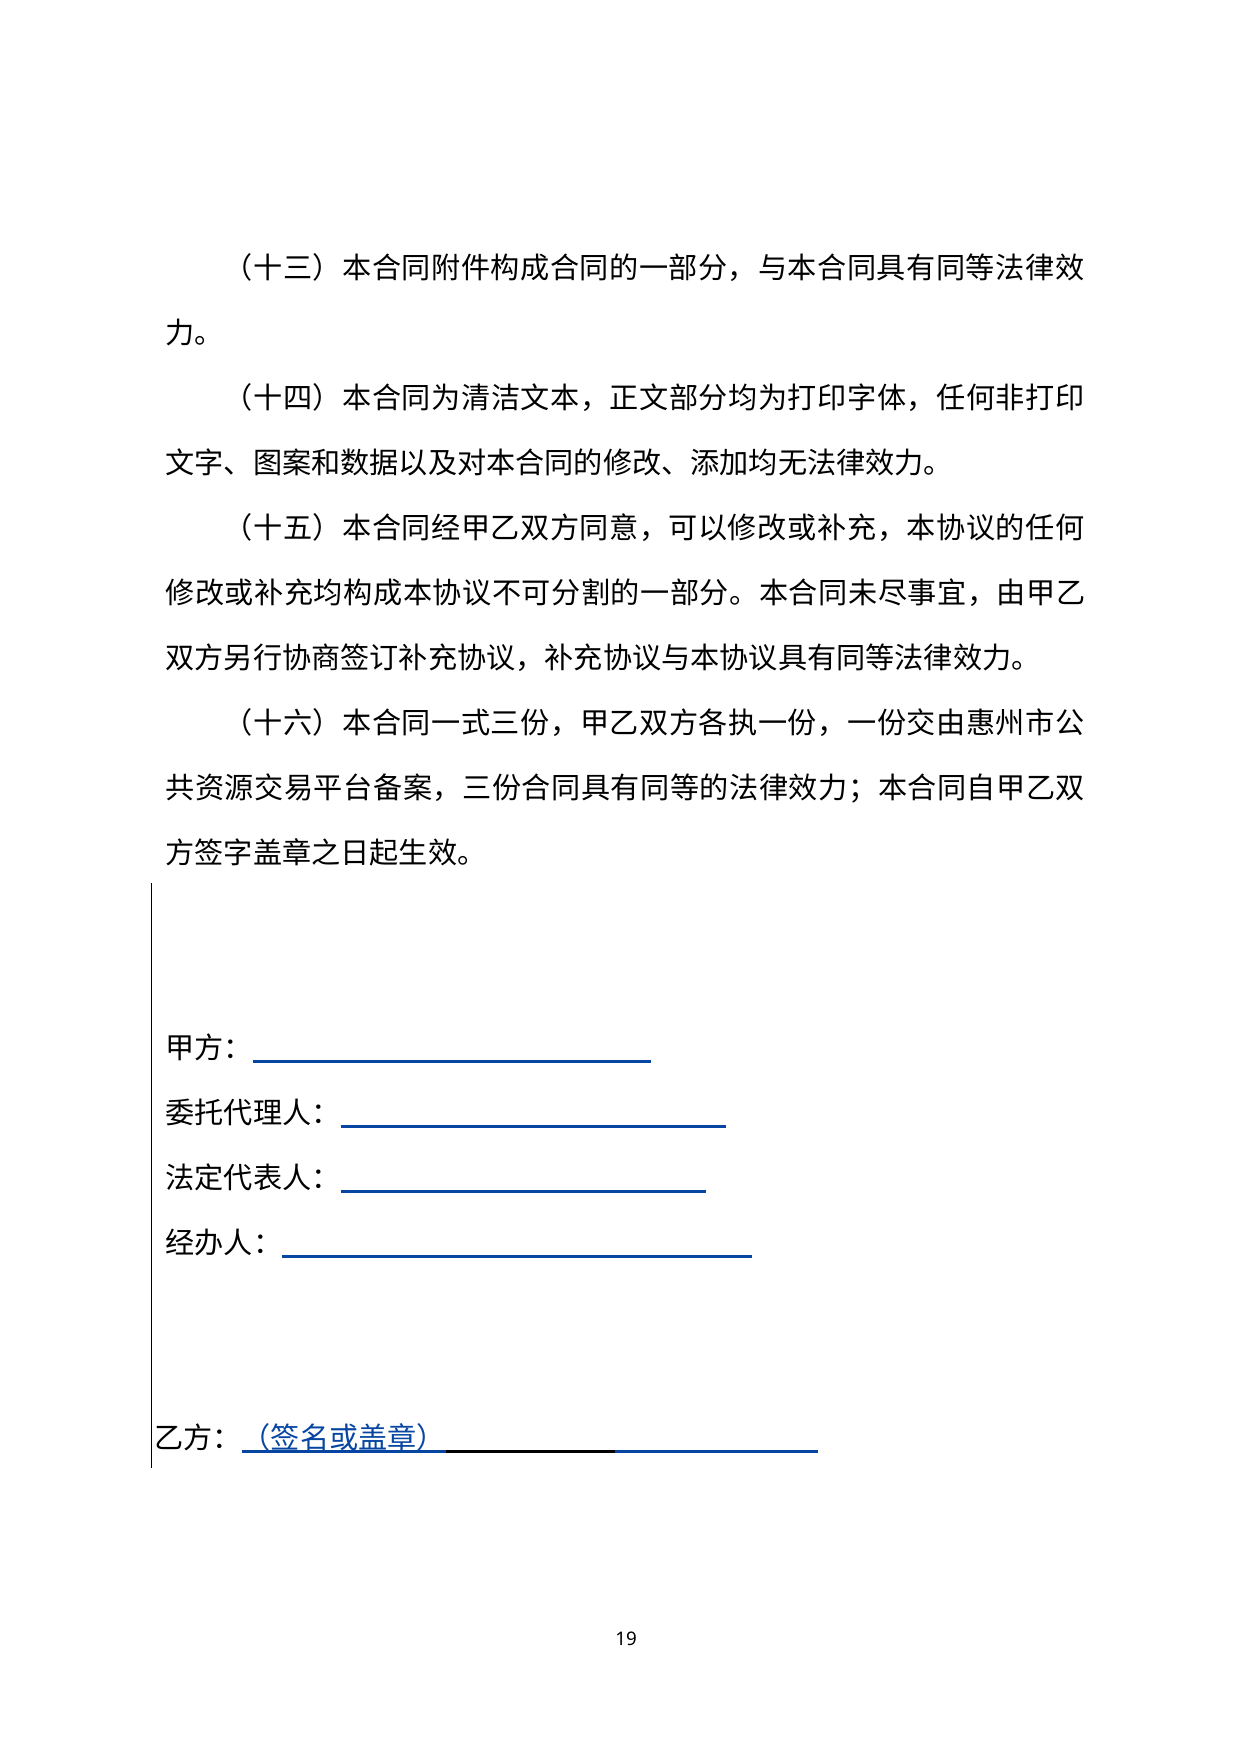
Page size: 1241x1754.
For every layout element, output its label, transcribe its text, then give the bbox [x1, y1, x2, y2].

text 经办人： [165, 1208, 1087, 1273]
text 法定代表人： [165, 1143, 1087, 1208]
text （十五）本合同经甲乙双方同意，可以修改或补充，本协议的任何修改或补充均构成本协议不可分割的一部分。本合同未尽事宜，由甲乙双方另行协商签订补充协议，补充协议与本协议具有同等法律效力。 [165, 493, 1087, 688]
text （十三）本合同附件构成合同的一部分，与本合同具有同等法律效力。 [165, 233, 1087, 363]
text 委托代理人： [165, 1078, 1087, 1143]
text （十六）本合同一式三份，甲乙双方各执一份，一份交由惠州市公共资源交易平台备案，三份合同具有同等的法律效力；本合同自甲乙双方签字盖章之日起生效。 [165, 688, 1087, 883]
text （十四）本合同为清洁文本，正文部分均为打印字体，任何非打印文字、图案和数据以及对本合同的修改、添加均无法律效力。 [165, 363, 1087, 493]
text 甲方： [165, 1013, 1087, 1078]
text 乙方： [154, 1403, 1087, 1468]
